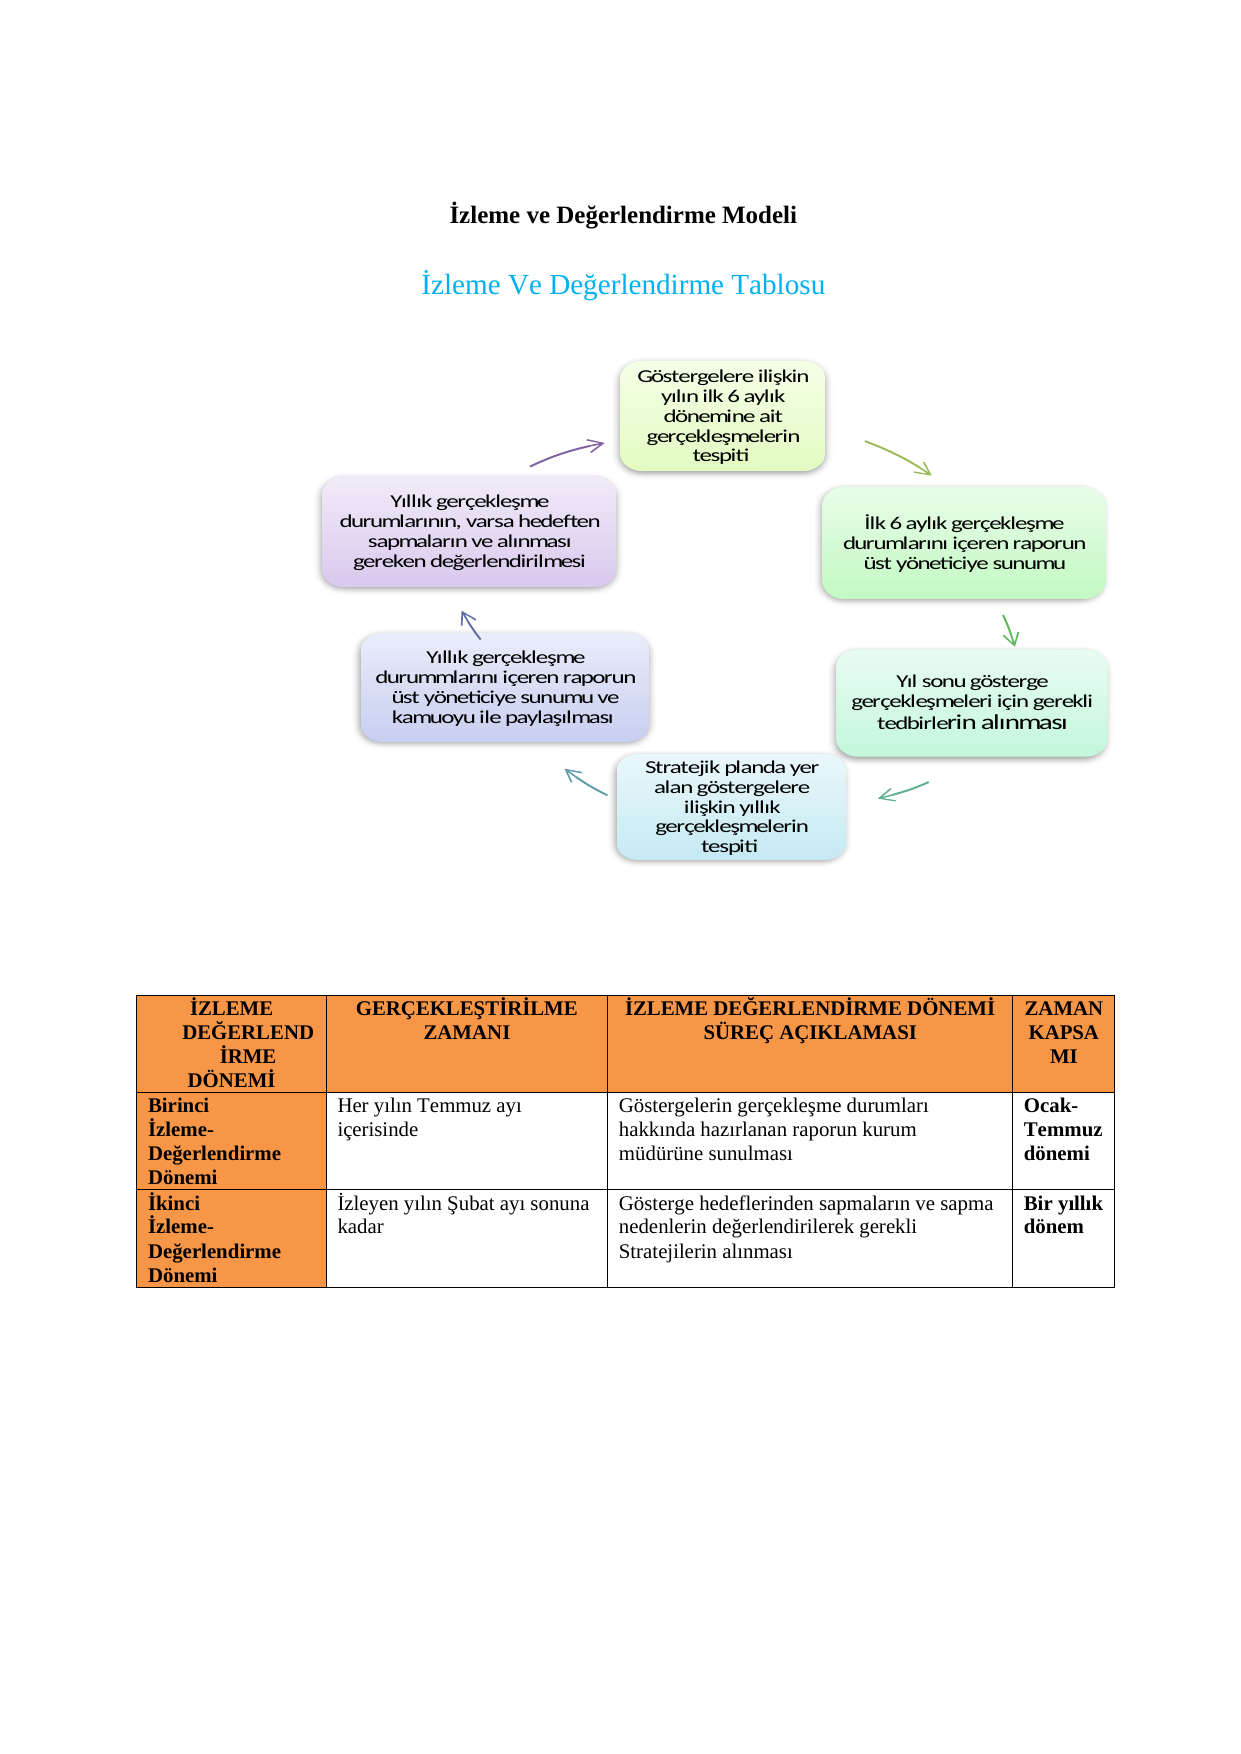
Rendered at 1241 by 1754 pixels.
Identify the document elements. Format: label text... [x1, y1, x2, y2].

table_cell Birinci İzleme-Değerlendirme Dönemi [137, 1093, 326, 1189]
table_header İZLEME DEĞERLENDİRME DÖNEMİ [137, 996, 326, 1092]
table_cell Ocak-Temmuz dönemi [1013, 1093, 1114, 1189]
table_header İZLEME DEĞERLENDİRME DÖNEMİ SÜREÇ AÇIKLAMASI [608, 996, 1012, 1092]
table_cell Bir yıllık dönem [1013, 1190, 1114, 1287]
table_header GERÇEKLEŞTİRİLME ZAMANI [327, 996, 607, 1092]
table_cell Gösterge hedeflerinden sapmaların ve sapma nedenlerin değerlendirilerek gerekli Stratejilerin alınması [608, 1190, 1012, 1287]
table_cell Göstergelerin gerçekleşme durumları hakkında hazırlanan raporun kurum müdürüne sunulması [608, 1093, 1012, 1189]
table_cell İkinci İzleme-Değerlendirme Dönemi [137, 1190, 326, 1287]
table_header ZAMAN KAPSAMI [1013, 996, 1114, 1092]
table_cell Her yılın Temmuz ayı içerisinde [327, 1093, 607, 1189]
table_cell İzleyen yılın Şubat ayı sonuna kadar [327, 1190, 607, 1287]
text İzleme Ve Değerlendirme Tablosu [48, 267, 1199, 301]
text İzleme ve Değerlendirme Modeli [48, 200, 1199, 229]
